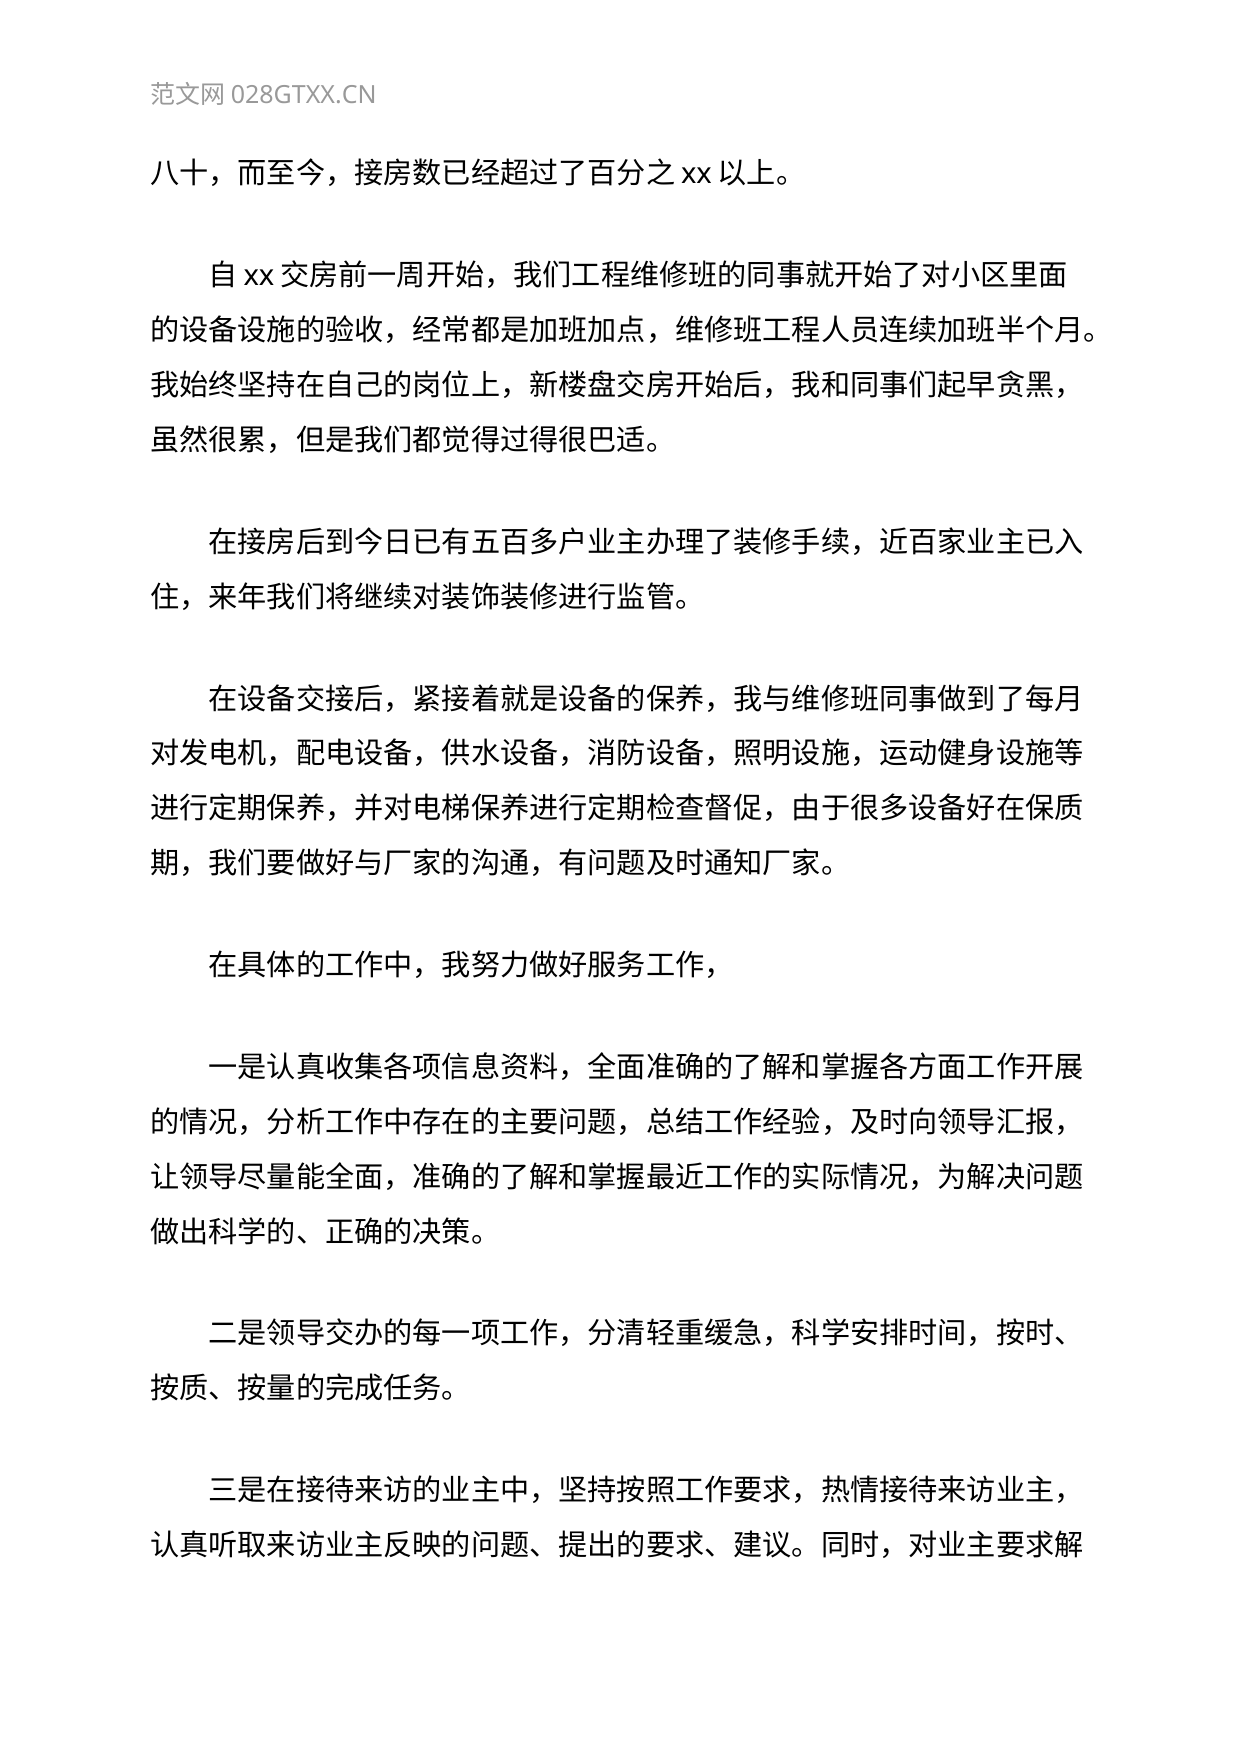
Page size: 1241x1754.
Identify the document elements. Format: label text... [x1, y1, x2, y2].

text 二是领导交办的每一项工作，分清轻重缓急，科学安排时间，按时、按质、按量的完成任务。 [150, 1310, 1090, 1407]
text 在接房后到今日已有五百多户业主办理了装修手续，近百家业主已入住，来年我们将继续对装饰装修进行监管。 [150, 518, 1090, 616]
text 在设备交接后，紧接着就是设备的保养，我与维修班同事做到了每月对发电机，配电设备，供水设备，消防设备，照明设施，运动健身设施等进行定期保养，并对电梯保养进行定期检查督促，由于很多设备好在保质期，我们要做好与厂家的沟通，有问题及时通知厂家。 [150, 675, 1090, 882]
text 自xx交房前一周开始，我们工程维修班的同事就开始了对小区里面的设备设施的验收，经常都是加班加点，维修班工程人员连续加班半个月。我始终坚持在自己的岗位上，新楼盘交房开始后，我和同事们起早贪黑，虽然很累，但是我们都觉得过得很巴适。 [150, 252, 1090, 459]
text 在具体的工作中，我努力做好服务工作， [150, 942, 1090, 984]
text 一是认真收集各项信息资料，全面准确的了解和掌握各方面工作开展的情况，分析工作中存在的主要问题，总结工作经验，及时向领导汇报，让领导尽量能全面，准确的了解和掌握最近工作的实际情况，为解决问题做出科学的、正确的决策。 [150, 1043, 1090, 1250]
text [150, 1467, 1090, 1564]
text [150, 150, 1090, 192]
